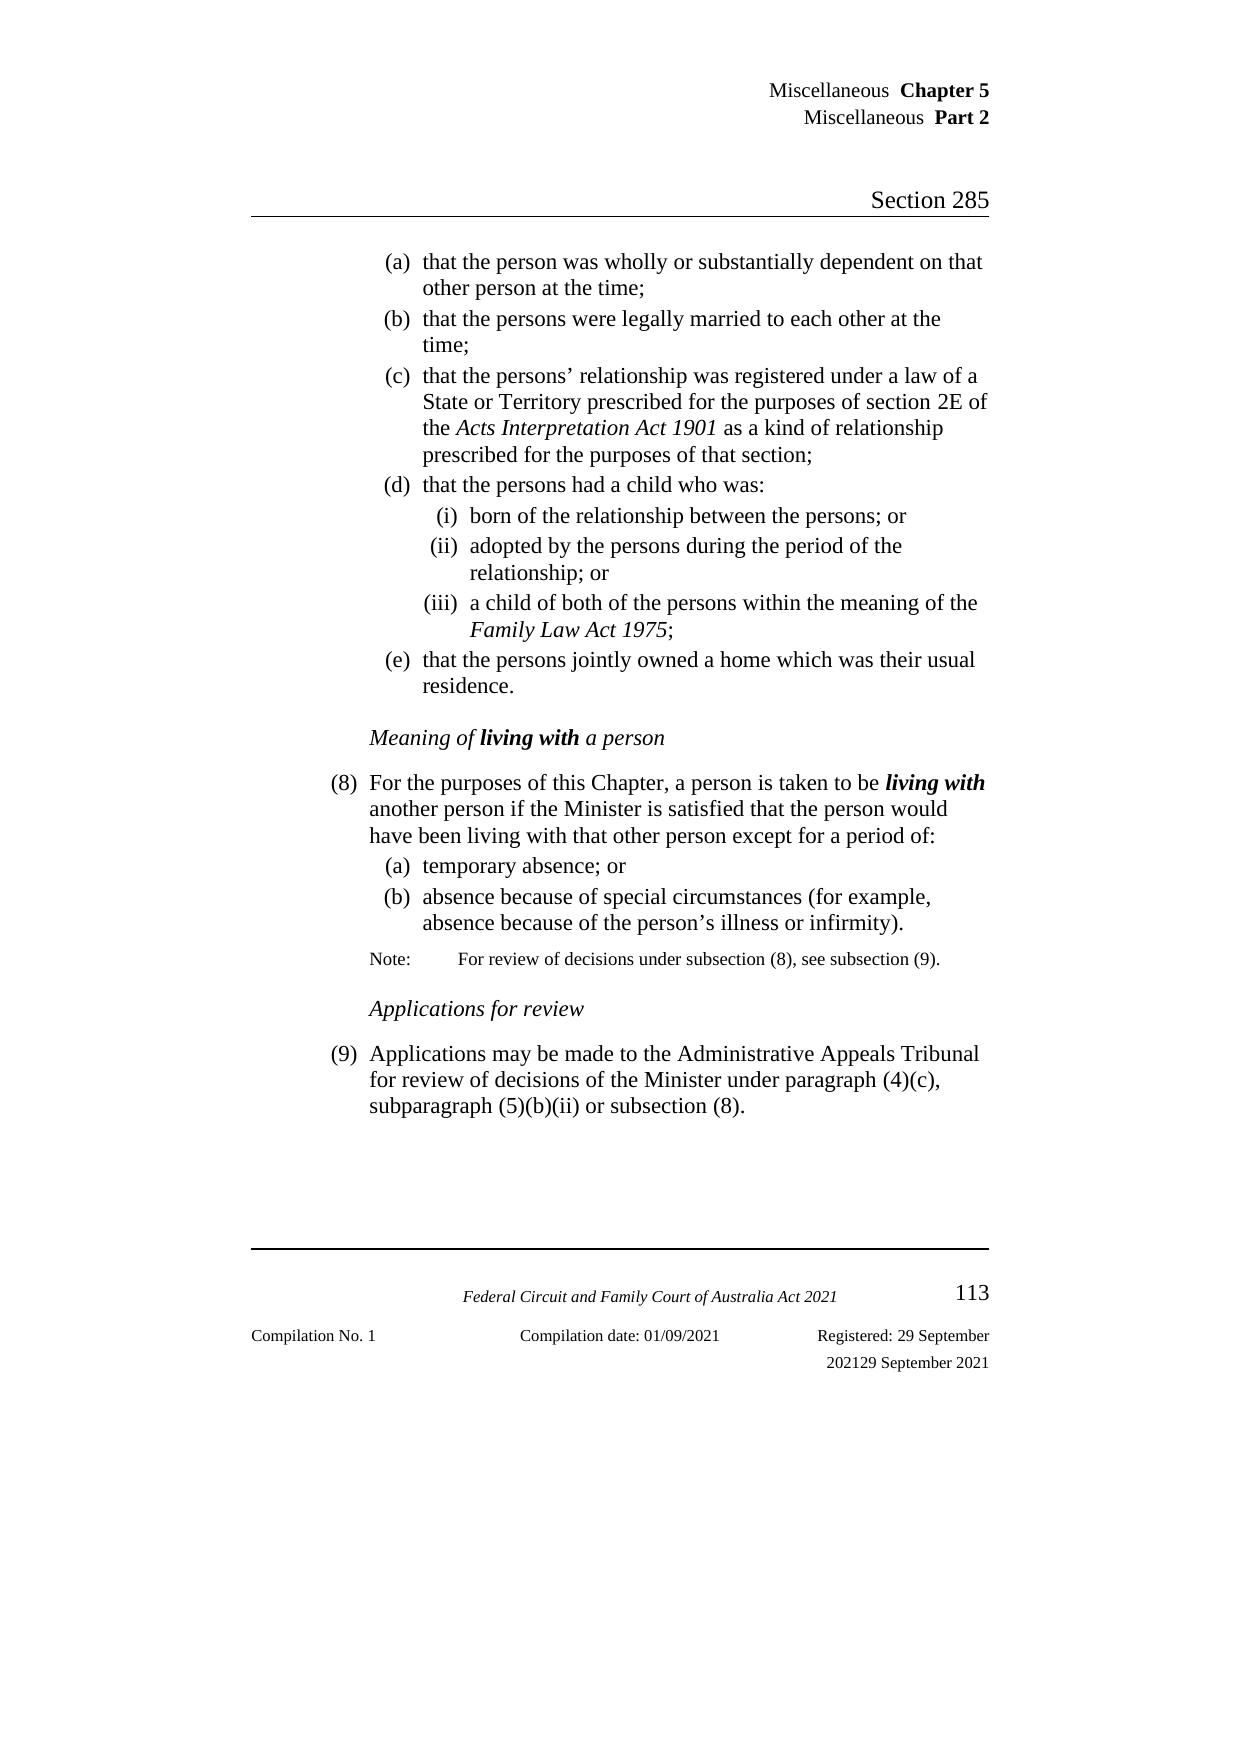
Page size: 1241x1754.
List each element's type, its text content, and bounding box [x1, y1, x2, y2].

text (b) that the persons were legally married to each other at the time; [251, 305, 989, 358]
text (iii) a child of both of the persons within the meaning of the Family Law Act 1975; [251, 589, 989, 642]
text (d) that the persons had a child who was: [251, 471, 989, 498]
text (8) For the purposes of this Chapter, a person is taken to be living with another person if the Minister is satisfied that the person would have been living with that other person except for a period of: [251, 769, 989, 848]
text (a) that the person was wholly or substantially dependent on that other person at the time; [251, 248, 989, 301]
text Note: For review of decisions under subsection (8), see subsection (9). [369, 948, 989, 970]
text (ii) adopted by the persons during the period of the relationship; or [251, 532, 989, 585]
text (9) Applications may be made to the Administrative Appeals Tribunal for review of decisions of the Minister under paragraph (4)(c), subparagraph (5)(b)(ii) or subsection (8). [251, 1040, 989, 1119]
text (a) temporary absence; or [251, 852, 989, 878]
text Applications for review [369, 995, 989, 1021]
text Meaning of living with a person [369, 724, 989, 750]
text (b) absence because of special circumstances (for example, absence because of the person’s illness or infirmity). [251, 883, 989, 935]
text (e) that the persons jointly owned a home which was their usual residence. [251, 646, 989, 699]
text (c) that the persons’ relationship was registered under a law of a State or Territory prescribed for the purposes of section 2E of the Acts Interpretation Act 1901 as a kind of relationship prescribed for the purposes of that section; [251, 362, 989, 467]
text (i) born of the relationship between the persons; or [251, 502, 989, 528]
